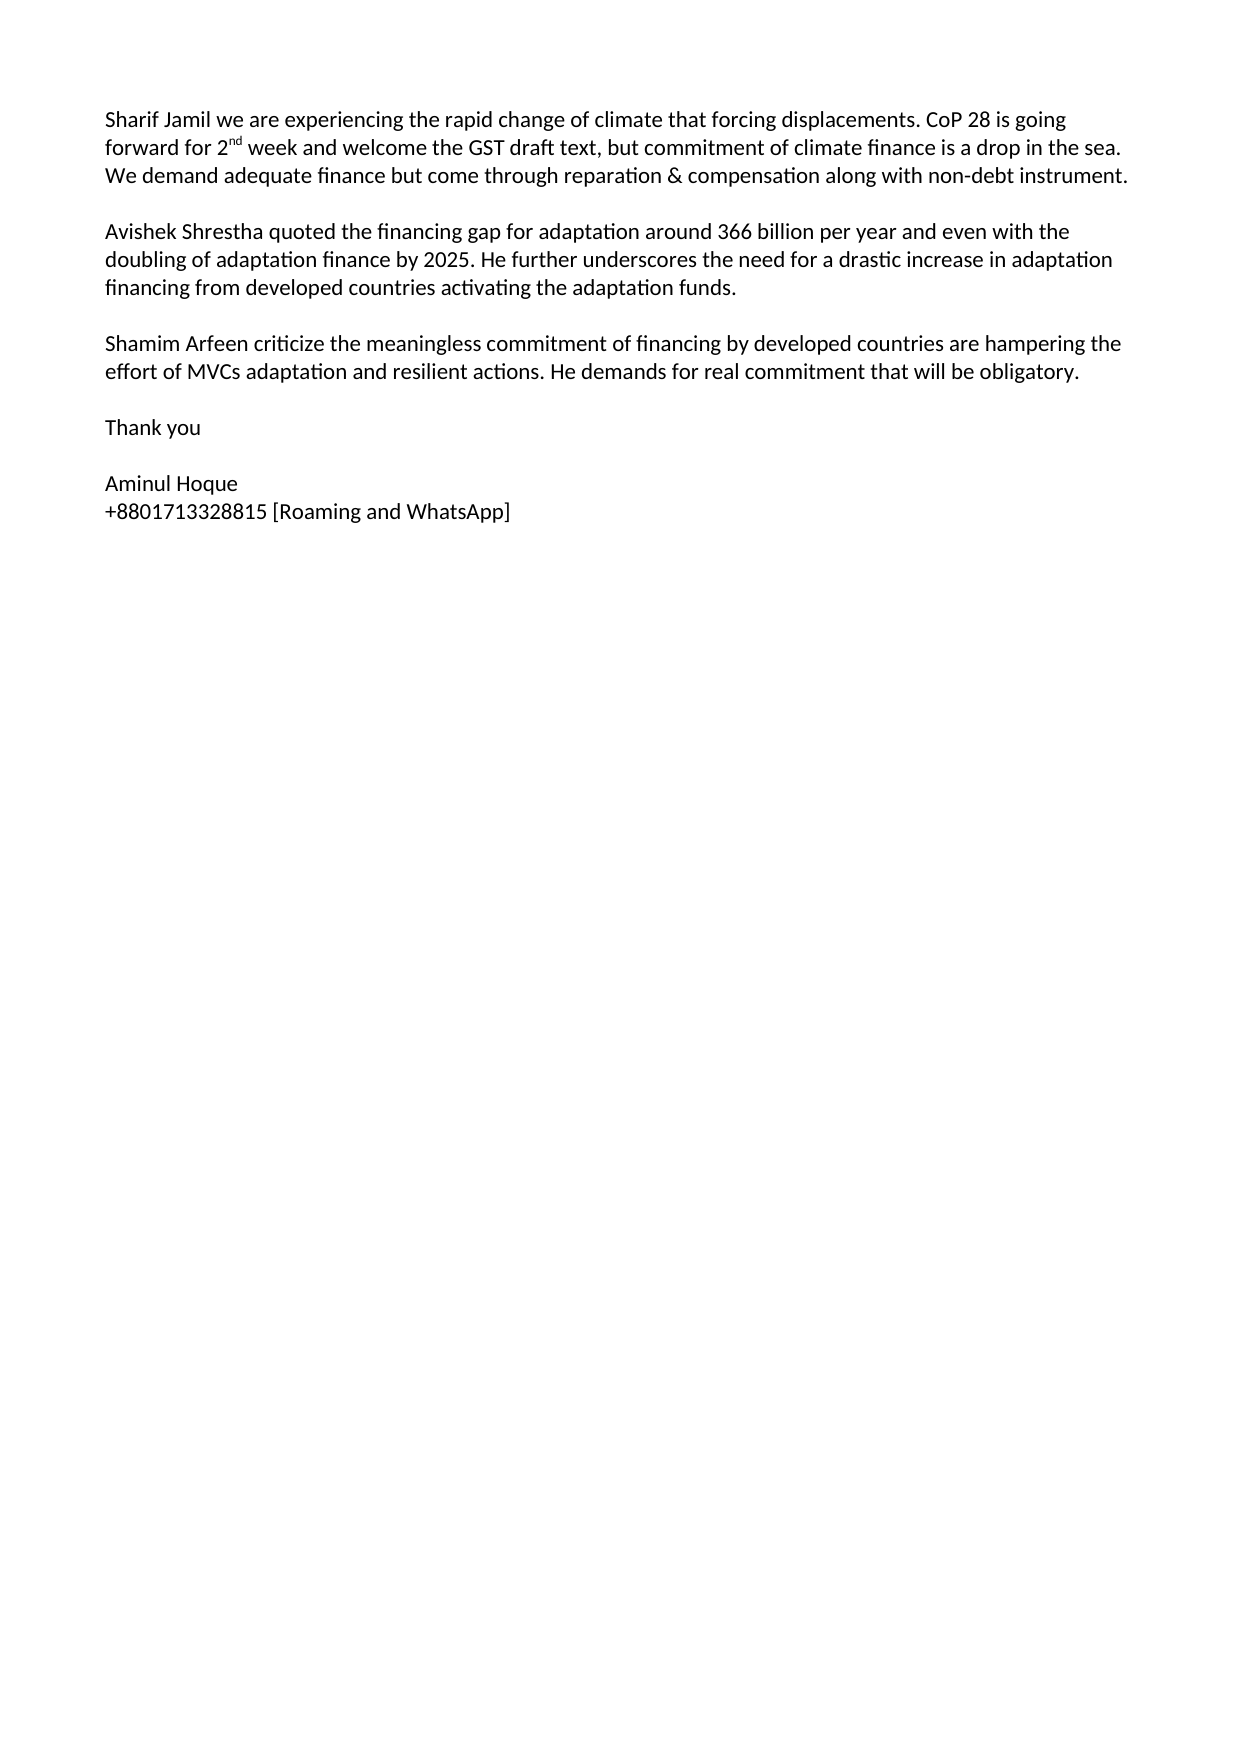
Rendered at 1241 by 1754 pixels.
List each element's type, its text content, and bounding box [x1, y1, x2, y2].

text Aminul Hoque [105, 469, 1135, 497]
text Shamim Arfeen criticize the meaningless commitment of financing by developed countries are hampering the effort of MVCs adaptation and resilient actions. He demands for real commitment that will be obligatory. [105, 329, 1135, 385]
text +8801713328815 [Roaming and WhatsApp] [105, 497, 1135, 525]
text Avishek Shrestha quoted the financing gap for adaptation around 366 billion per year and even with the doubling of adaptation finance by 2025. He further underscores the need for a drastic increase in adaptation financing from developed countries activating the adaptation funds. [105, 217, 1135, 301]
text Thank you [105, 413, 1135, 441]
text Sharif Jamil we are experiencing the rapid change of climate that forcing displacements. CoP 28 is going forward for 2nd week and welcome the GST draft text, but commitment of climate finance is a drop in the sea. We demand adequate finance but come through reparation & compensation along with non-debt instrument. [105, 105, 1135, 189]
